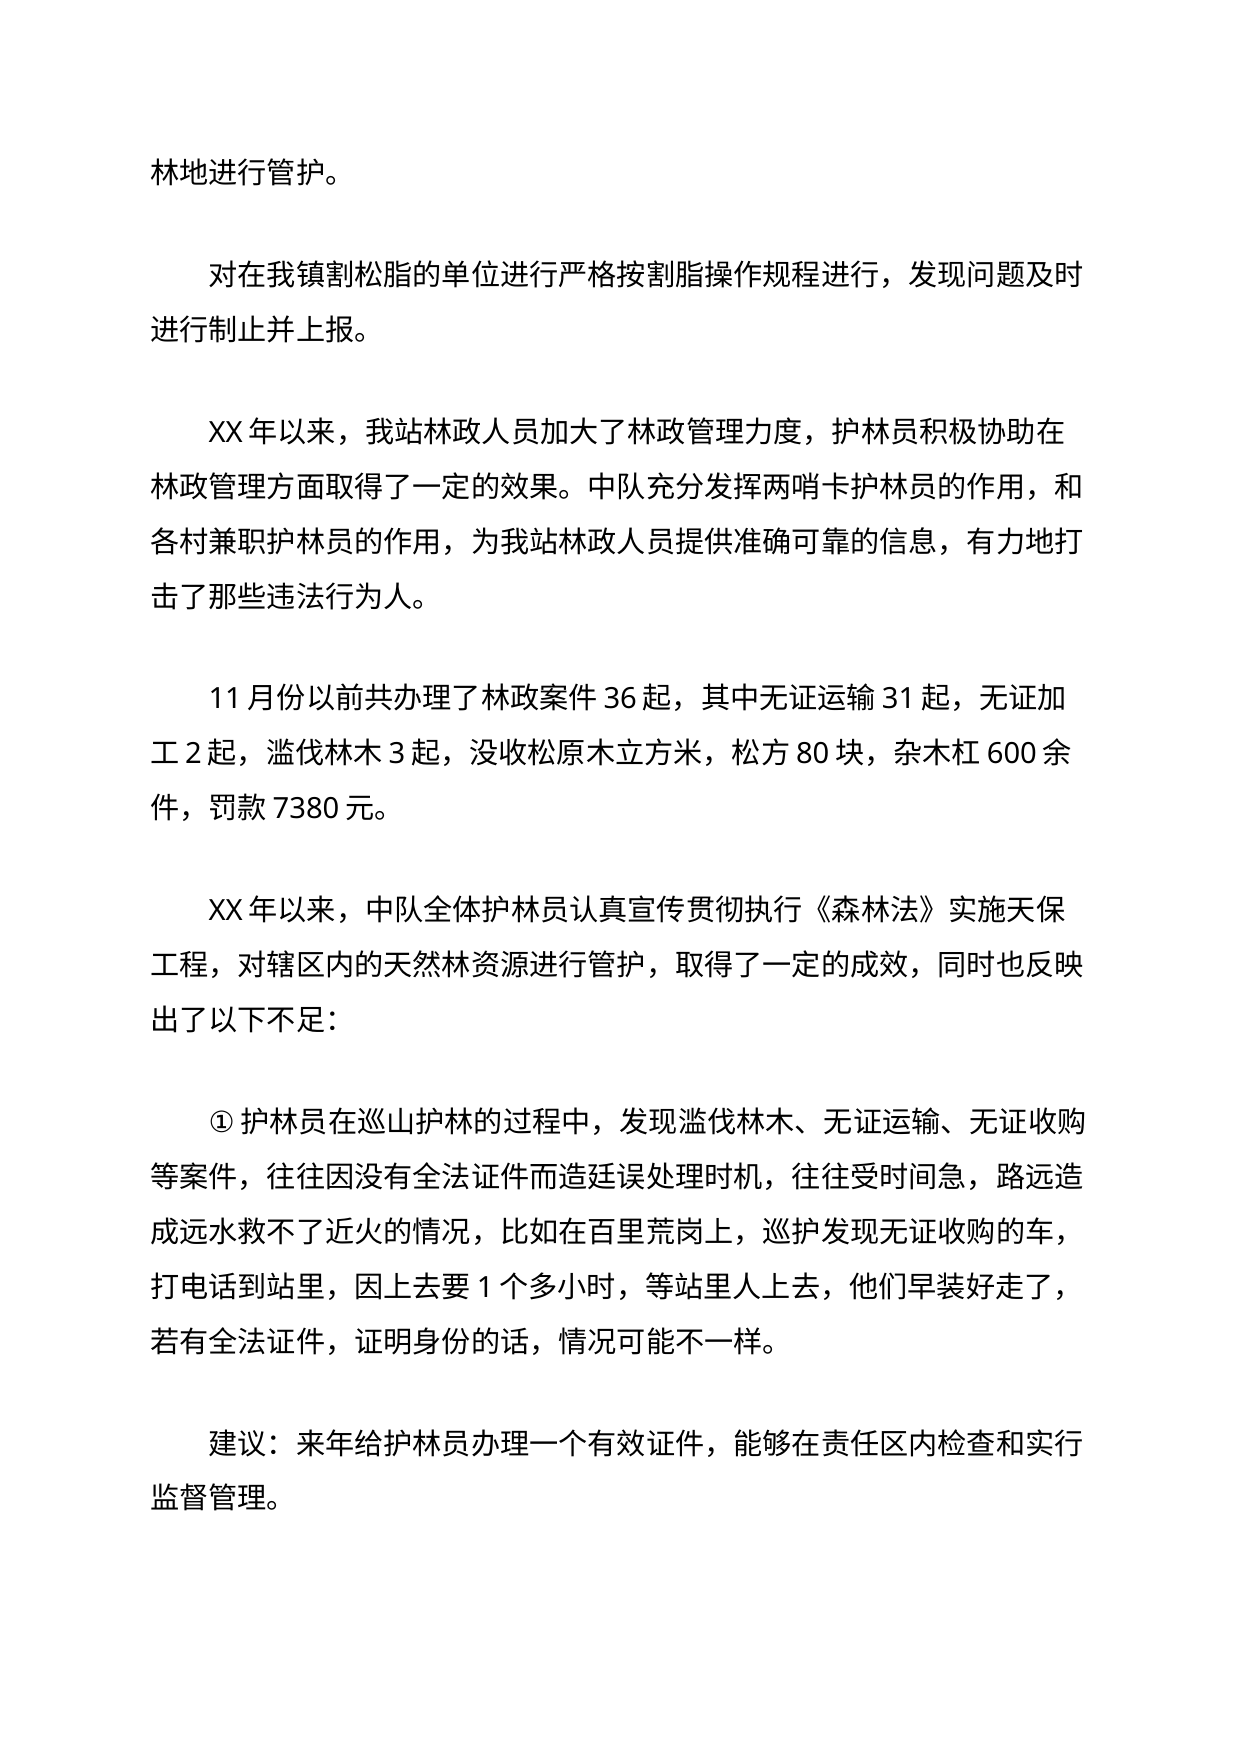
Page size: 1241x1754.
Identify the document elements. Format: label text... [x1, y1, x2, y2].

text XX年以来，我站林政人员加大了林政管理力度，护林员积极协助在林政管理方面取得了一定的效果。中队充分发挥两哨卡护林员的作用，和各村兼职护林员的作用，为我站林政人员提供准确可靠的信息，有力地打击了那些违法行为人。 [150, 408, 1090, 616]
text XX年以来，中队全体护林员认真宣传贯彻执行《森林法》实施天保工程，对辖区内的天然林资源进行管护，取得了一定的成效，同时也反映出了以下不足： [150, 887, 1090, 1039]
text 建议：来年给护林员办理一个有效证件，能够在责任区内检查和实行监督管理。 [150, 1420, 1090, 1517]
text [150, 150, 1090, 192]
text 对在我镇割松脂的单位进行严格按割脂操作规程进行，发现问题及时进行制止并上报。 [150, 252, 1090, 349]
text 11月份以前共办理了林政案件36起，其中无证运输31起，无证加工2起，滥伐林木3起，没收松原木立方米，松方80块，杂木杠600余件，罚款7380元。 [150, 675, 1090, 827]
text ①护林员在巡山护林的过程中，发现滥伐林木、无证运输、无证收购等案件，往往因没有全法证件而造廷误处理时机，往往受时间急，路远造成远水救不了近火的情况，比如在百里荒岗上，巡护发现无证收购的车，打电话到站里，因上去要1个多小时，等站里人上去，他们早装好走了，若有全法证件，证明身份的话，情况可能不一样。 [150, 1099, 1090, 1361]
